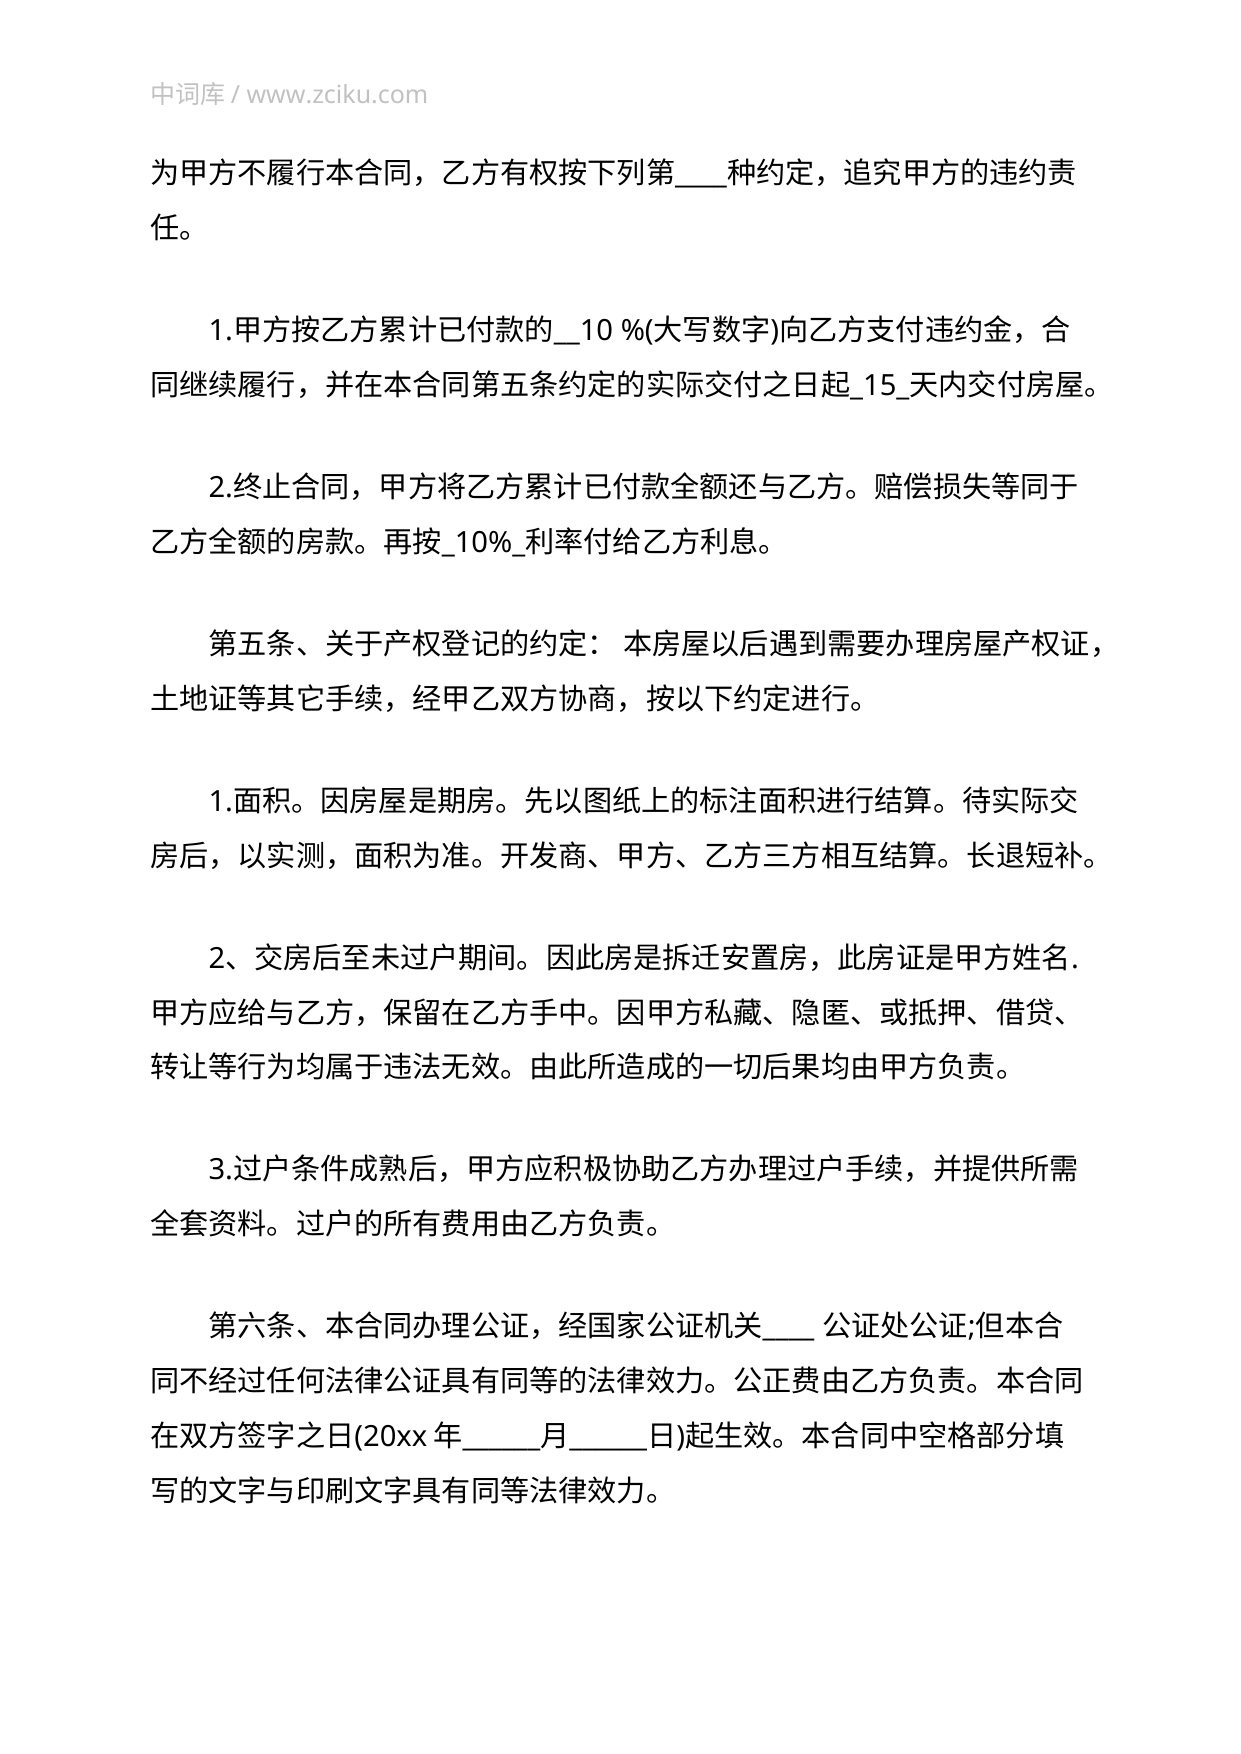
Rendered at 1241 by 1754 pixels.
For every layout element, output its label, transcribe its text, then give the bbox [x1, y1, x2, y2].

text 第五条、关于产权登记的约定： 本房屋以后遇到需要办理房屋产权证，土地证等其它手续，经甲乙双方协商，按以下约定进行。 [150, 621, 1090, 718]
text 第六条、本合同办理公证，经国家公证机关____ 公证处公证;但本合同不经过任何法律公证具有同等的法律效力。公正费由乙方负责。本合同在双方签字之日(20xx年______月______日)起生效。本合同中空格部分填写的文字与印刷文字具有同等法律效力。 [150, 1303, 1090, 1510]
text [150, 150, 1090, 247]
text 1.甲方按乙方累计已付款的__10 %(大写数字)向乙方支付违约金，合同继续履行，并在本合同第五条约定的实际交付之日起_15_天内交付房屋。 [150, 307, 1090, 404]
text 3.过户条件成熟后，甲方应积极协助乙方办理过户手续，并提供所需全套资料。过户的所有费用由乙方负责。 [150, 1146, 1090, 1243]
text 1.面积。因房屋是期房。先以图纸上的标注面积进行结算。待实际交房后，以实测，面积为准。开发商、甲方、乙方三方相互结算。长退短补。 [150, 777, 1090, 875]
text 2、交房后至未过户期间。因此房是拆迁安置房，此房证是甲方姓名.甲方应给与乙方，保留在乙方手中。因甲方私藏、隐匿、或抵押、借贷、转让等行为均属于违法无效。由此所造成的一切后果均由甲方负责。 [150, 934, 1090, 1086]
text 2.终止合同，甲方将乙方累计已付款全额还与乙方。赔偿损失等同于乙方全额的房款。再按_10%_利率付给乙方利息。 [150, 464, 1090, 561]
